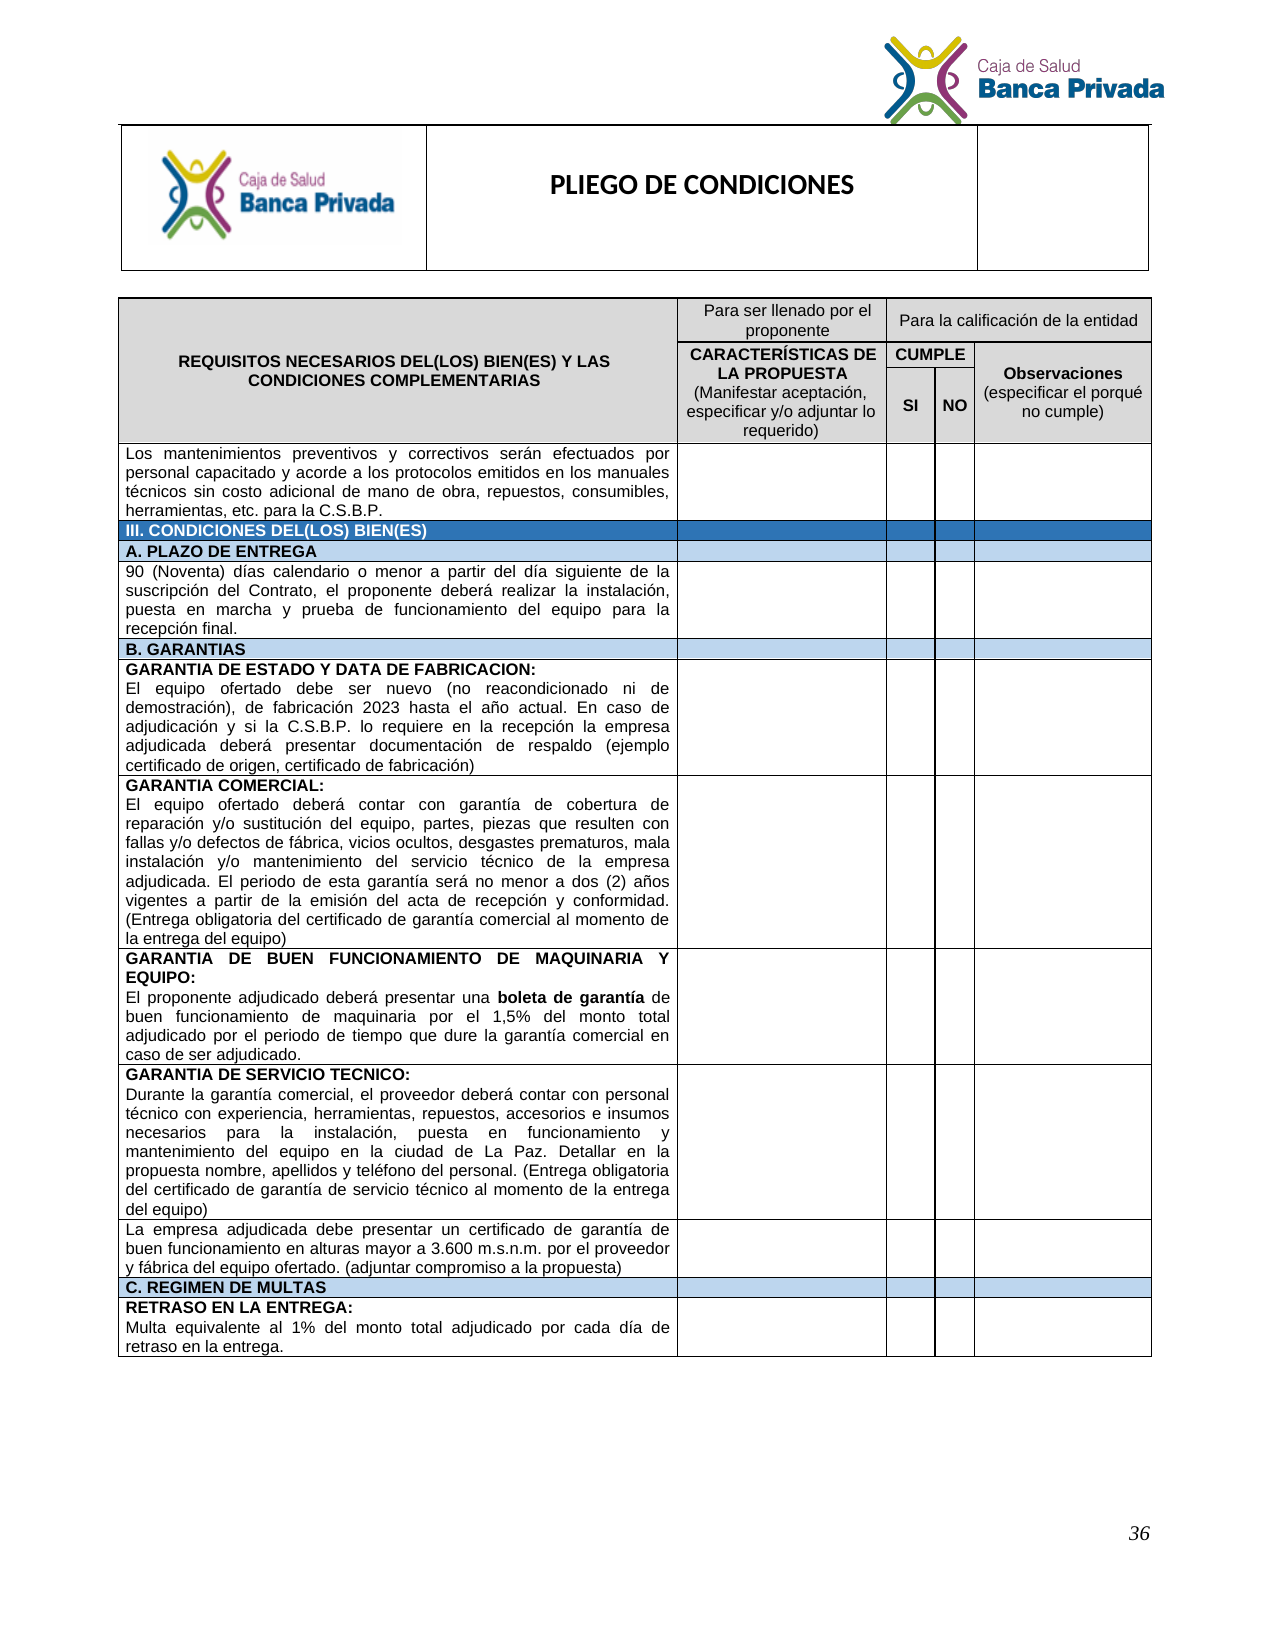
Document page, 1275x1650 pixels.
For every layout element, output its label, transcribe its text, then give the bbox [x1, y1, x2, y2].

picture [978, 126, 1148, 135]
table_cell [678, 1278, 886, 1297]
table_cell Observaciones (especificar el porqué no cumple) [975, 343, 1151, 442]
picture [147, 126, 403, 245]
table_cell [678, 444, 886, 520]
table_cell [936, 521, 974, 540]
table_cell GARANTIA COMERCIAL: El equipo ofertado deberá contar con garantía de cobertura de reparación y/o sustitución del equipo, partes, piezas que resulten con fallas y/o defectos de fábrica, vicios ocultos, desgastes prematuros, mala instalación y/o mantenimiento del servicio técnico de la empresa adjudicada. El periodo de esta garantía será no menor a dos (2) años vigentes a partir de la emisión del acta de recepción y conformidad. (Entrega obligatoria del certificado de garantía comercial al momento de la entrega del equipo) [119, 776, 677, 948]
table_cell [936, 639, 974, 658]
table_cell [678, 1220, 886, 1277]
picture [873, 126, 977, 135]
table_cell [936, 1065, 974, 1218]
table_cell [678, 541, 886, 561]
table_cell [975, 949, 1151, 1064]
table_cell [936, 1278, 974, 1297]
table_cell [887, 541, 934, 561]
table_cell [678, 776, 886, 948]
table_cell [936, 1220, 974, 1277]
table_cell 90 (Noventa) días calendario o menor a partir del día siguiente de la suscripción del Contrato, el proponente deberá realizar la instalación, puesta en marcha y prueba de funcionamiento del equipo para la recepción final. [119, 562, 677, 638]
table_cell [887, 776, 934, 948]
table_cell [678, 660, 886, 774]
table_cell [975, 639, 1151, 658]
table_cell [678, 1298, 886, 1356]
table_header REQUISITOS NECESARIOS DEL(LOS) BIEN(ES) Y LAS CONDICIONES COMPLEMENTARIAS [119, 299, 677, 442]
table_cell RETRASO EN LA ENTREGA: Multa equivalente al 1% del monto total adjudicado por cada día de retraso en la entrega. [119, 1298, 677, 1356]
table_cell [887, 444, 934, 520]
table_cell [975, 660, 1151, 774]
table_cell [936, 444, 974, 520]
table_cell [678, 949, 886, 1064]
table_cell GARANTIA DE SERVICIO TECNICO: Durante la garantía comercial, el proveedor deberá contar con personal técnico con experiencia, herramientas, repuestos, accesorios e insumos necesarios para la instalación, puesta en funcionamiento y mantenimiento del equipo en la ciudad de La Paz. Detallar en la propuesta nombre, apellidos y teléfono del personal. (Entrega obligatoria del certificado de garantía de servicio técnico al momento de la entrega del equipo) [119, 1065, 677, 1218]
table_cell [936, 1298, 974, 1356]
table_cell [678, 562, 886, 638]
table_cell CARACTERÍSTICAS DE LA PROPUESTA (Manifestar aceptación, especificar y/o adjuntar lo requerido) [678, 343, 886, 442]
table_cell [975, 521, 1151, 540]
table_cell [678, 521, 886, 540]
picture [873, 28, 1177, 135]
table_cell [936, 660, 974, 774]
table_cell CUMPLE [887, 343, 974, 367]
table_cell [678, 1065, 886, 1218]
table_cell C. REGIMEN DE MULTAS [119, 1278, 677, 1297]
table_cell A. PLAZO DE ENTREGA [119, 541, 677, 561]
table_cell [975, 1298, 1151, 1356]
table_cell [887, 949, 934, 1064]
table_cell [887, 639, 934, 658]
table_cell [975, 562, 1151, 638]
table_cell GARANTIA DE ESTADO Y DATA DE FABRICACION: El equipo ofertado debe ser nuevo (no reacondicionado ni de demostración), de fabricación 2023 hasta el año actual. En caso de adjudicación y si la C.S.B.P. lo requiere en la recepción la empresa adjudicada deberá presentar documentación de respaldo (ejemplo certificado de origen, certificado de fabricación) [119, 660, 677, 774]
table_cell [936, 776, 974, 948]
table_cell [887, 562, 934, 638]
table_cell [887, 1065, 934, 1218]
table_cell [975, 1065, 1151, 1218]
table_cell Los mantenimientos preventivos y correctivos serán efectuados por personal capacitado y acorde a los protocolos emitidos en los manuales técnicos sin costo adicional de mano de obra, repuestos, consumibles, herramientas, etc. para la C.S.B.P. [119, 444, 677, 520]
table_cell [887, 1298, 934, 1356]
table_cell III. CONDICIONES DEL(LOS) BIEN(ES) [119, 521, 677, 540]
table_cell [678, 639, 886, 658]
table_cell La empresa adjudicada debe presentar un certificado de garantía de buen funcionamiento en alturas mayor a 3.600 m.s.n.m. por el proveedor y fábrica del equipo ofertado. (adjuntar compromiso a la propuesta) [119, 1220, 677, 1277]
table_cell NO [936, 368, 974, 442]
table_header Para ser llenado por el proponente [678, 299, 886, 341]
table_cell [936, 541, 974, 561]
table_cell [975, 1278, 1151, 1297]
table_cell [887, 1220, 934, 1277]
table_cell [975, 444, 1151, 520]
table_cell [887, 521, 934, 540]
table_cell [975, 776, 1151, 948]
table_cell GARANTIA DE BUEN FUNCIONAMIENTO DE MAQUINARIA Y EQUIPO: El proponente adjudicado deberá presentar una boleta de garantía de buen funcionamiento de maquinaria por el 1,5% del monto total adjudicado por el periodo de tiempo que dure la garantía comercial en caso de ser adjudicado. [119, 949, 677, 1064]
table_cell [887, 660, 934, 774]
table_cell [975, 1220, 1151, 1277]
table_cell [936, 562, 974, 638]
table_cell SI [887, 368, 934, 442]
table_cell B. GARANTIAS [119, 639, 677, 658]
table_header Para la calificación de la entidad [887, 299, 1151, 341]
table_cell [975, 541, 1151, 561]
table_cell [887, 1278, 934, 1297]
table_cell [936, 949, 974, 1064]
